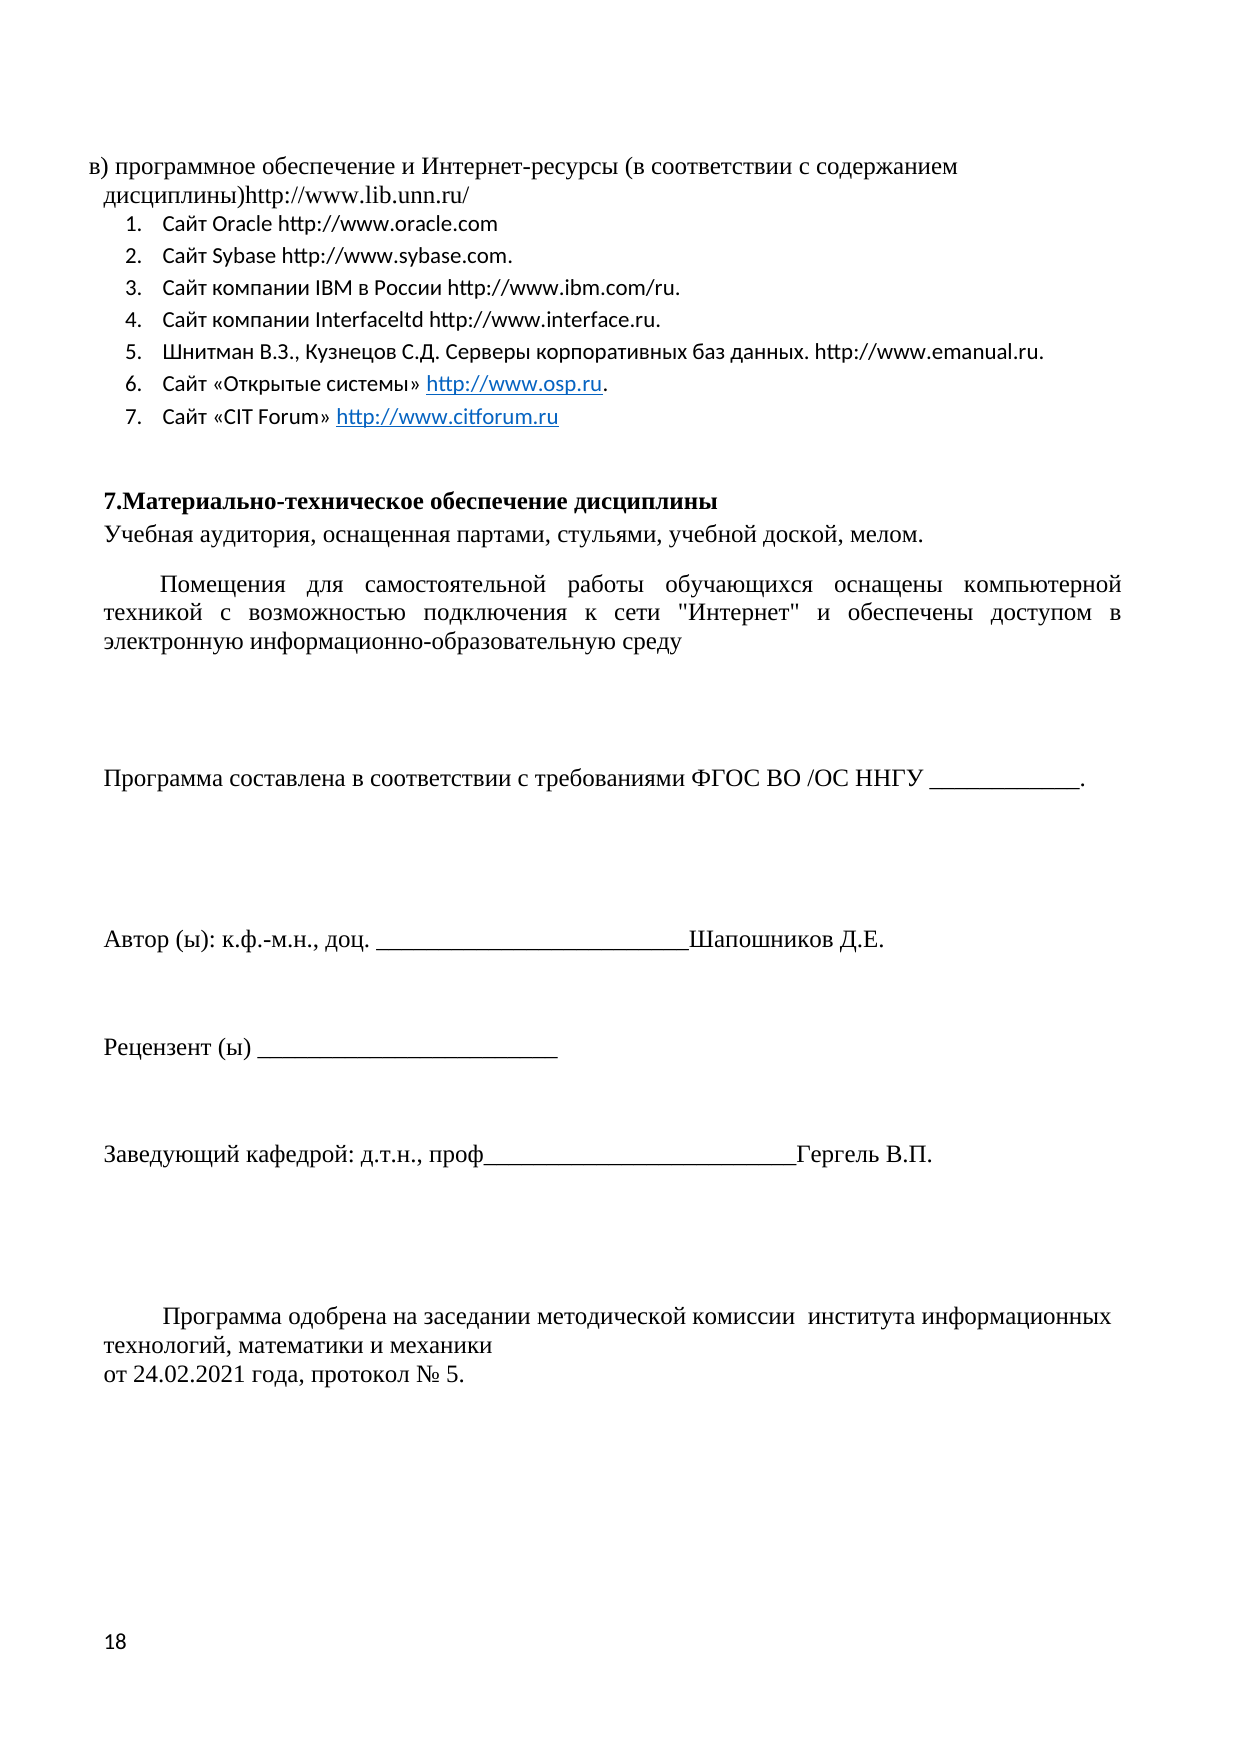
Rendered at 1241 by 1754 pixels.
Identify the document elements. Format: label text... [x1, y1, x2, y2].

text в) программное обеспечение и Интернет-ресурсы (в соответствии с содержанием дисциплины)http://www.lib.unn.ru/ [88, 151, 1152, 209]
text 7.Материально-техническое обеспечение дисциплины [103, 486, 1152, 515]
text Помещения для самостоятельной работы обучающихся оснащены компьютерной техникой с возможностью подключения к сети "Интернет" и обеспечены доступом в электронную информационно-образовательную среду [103, 569, 1122, 655]
text Автор (ы): к.ф.-м.н., доц. _________________________Шапошников Д.Е. [103, 924, 1122, 953]
list Сайт Oracle http://www.oracle.com [125, 209, 1122, 237]
text Учебная аудитория, оснащенная партами, стульями, учебной доской, мелом. [103, 519, 1122, 548]
text Программа одобрена на заседании методической комиссии института информационных технологий, математики и механики [103, 1301, 1122, 1359]
list Сайт «CIT Forum» http://www.citforum.ru [125, 402, 1122, 430]
list Шнитман В.З., Кузнецов С.Д. Серверы корпоративных баз данных. http://www.emanual.ru. [125, 337, 1122, 365]
list Сайт компании Interfaceltd http://www.interface.ru. [125, 305, 1122, 333]
text Программа составлена в соответствии с требованиями ФГОС ВО /ОС ННГУ ____________. [103, 763, 1122, 791]
text Рецензент (ы) ________________________ [103, 1032, 1122, 1061]
text Заведующий кафедрой: д.т.н., проф_________________________Гергель В.П. [103, 1139, 1122, 1168]
list Сайт компании IBM в России http://www.ibm.com/ru. [125, 273, 1122, 301]
text от 24.02.2021 года, протокол № 5. [103, 1359, 1122, 1387]
list Сайт «Открытые системы» http://www.osp.ru. [125, 369, 1122, 398]
list Сайт Sybase http://www.sybase.com. [125, 241, 1122, 269]
